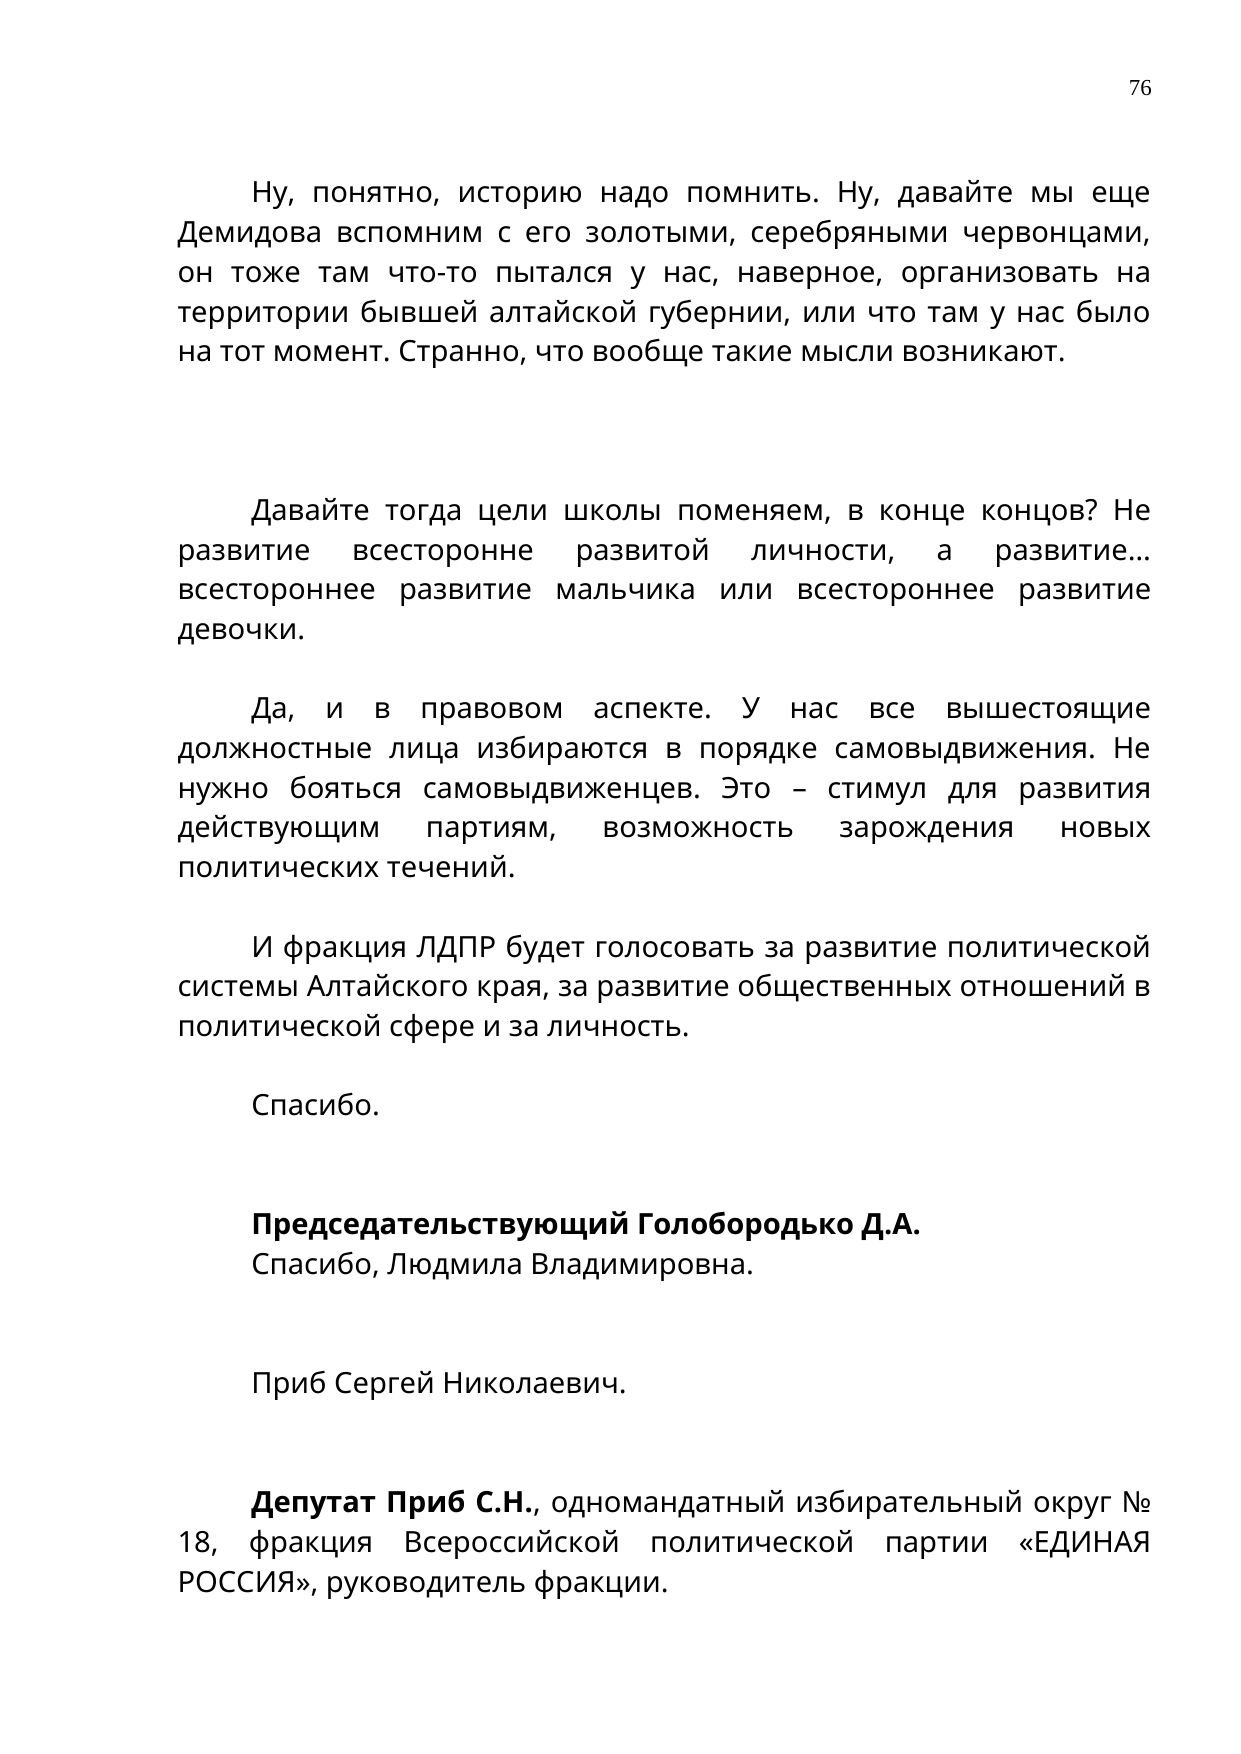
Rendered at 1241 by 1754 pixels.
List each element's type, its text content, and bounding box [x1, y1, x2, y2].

text Спасибо. [177, 1084, 1152, 1124]
text Председательствующий Голобородько Д.А. [177, 1204, 1152, 1243]
text Да, и в правовом аспекте. У нас все вышестоящие должностные лица избираются в порядке самовыдвижения. Не нужно бояться самовыдвиженцев. Это – стимул для развития действующим партиям, возможность зарождения новых политических течений. [177, 688, 1152, 886]
text Ну, понятно, историю надо помнить. Ну, давайте мы еще Демидова вспомним с его золотыми, серебряными червонцами, он тоже там что-то пытался у нас, наверное, организовать на территории бывшей алтайской губернии, или что там у нас было на тот момент. Странно, что вообще такие мысли возникают. [177, 172, 1152, 370]
text Давайте тогда цели школы поменяем, в конце концов? Не развитие всесторонне развитой личности, а развитие… всестороннее развитие мальчика или всестороннее развитие девочки. [177, 489, 1152, 648]
text Спасибо, Людмила Владимировна. [177, 1243, 1152, 1283]
text Приб Сергей Николаевич. [177, 1362, 1152, 1402]
text Депутат Приб С.Н., одномандатный избирательный округ № 18, фракция Всероссийской политической партии «ЕДИНАЯ РОССИЯ», руководитель фракции. [177, 1481, 1152, 1601]
text И фракция ЛДПР будет голосовать за развитие политической системы Алтайского края, за развитие общественных отношений в политической сфере и за личность. [177, 926, 1152, 1045]
